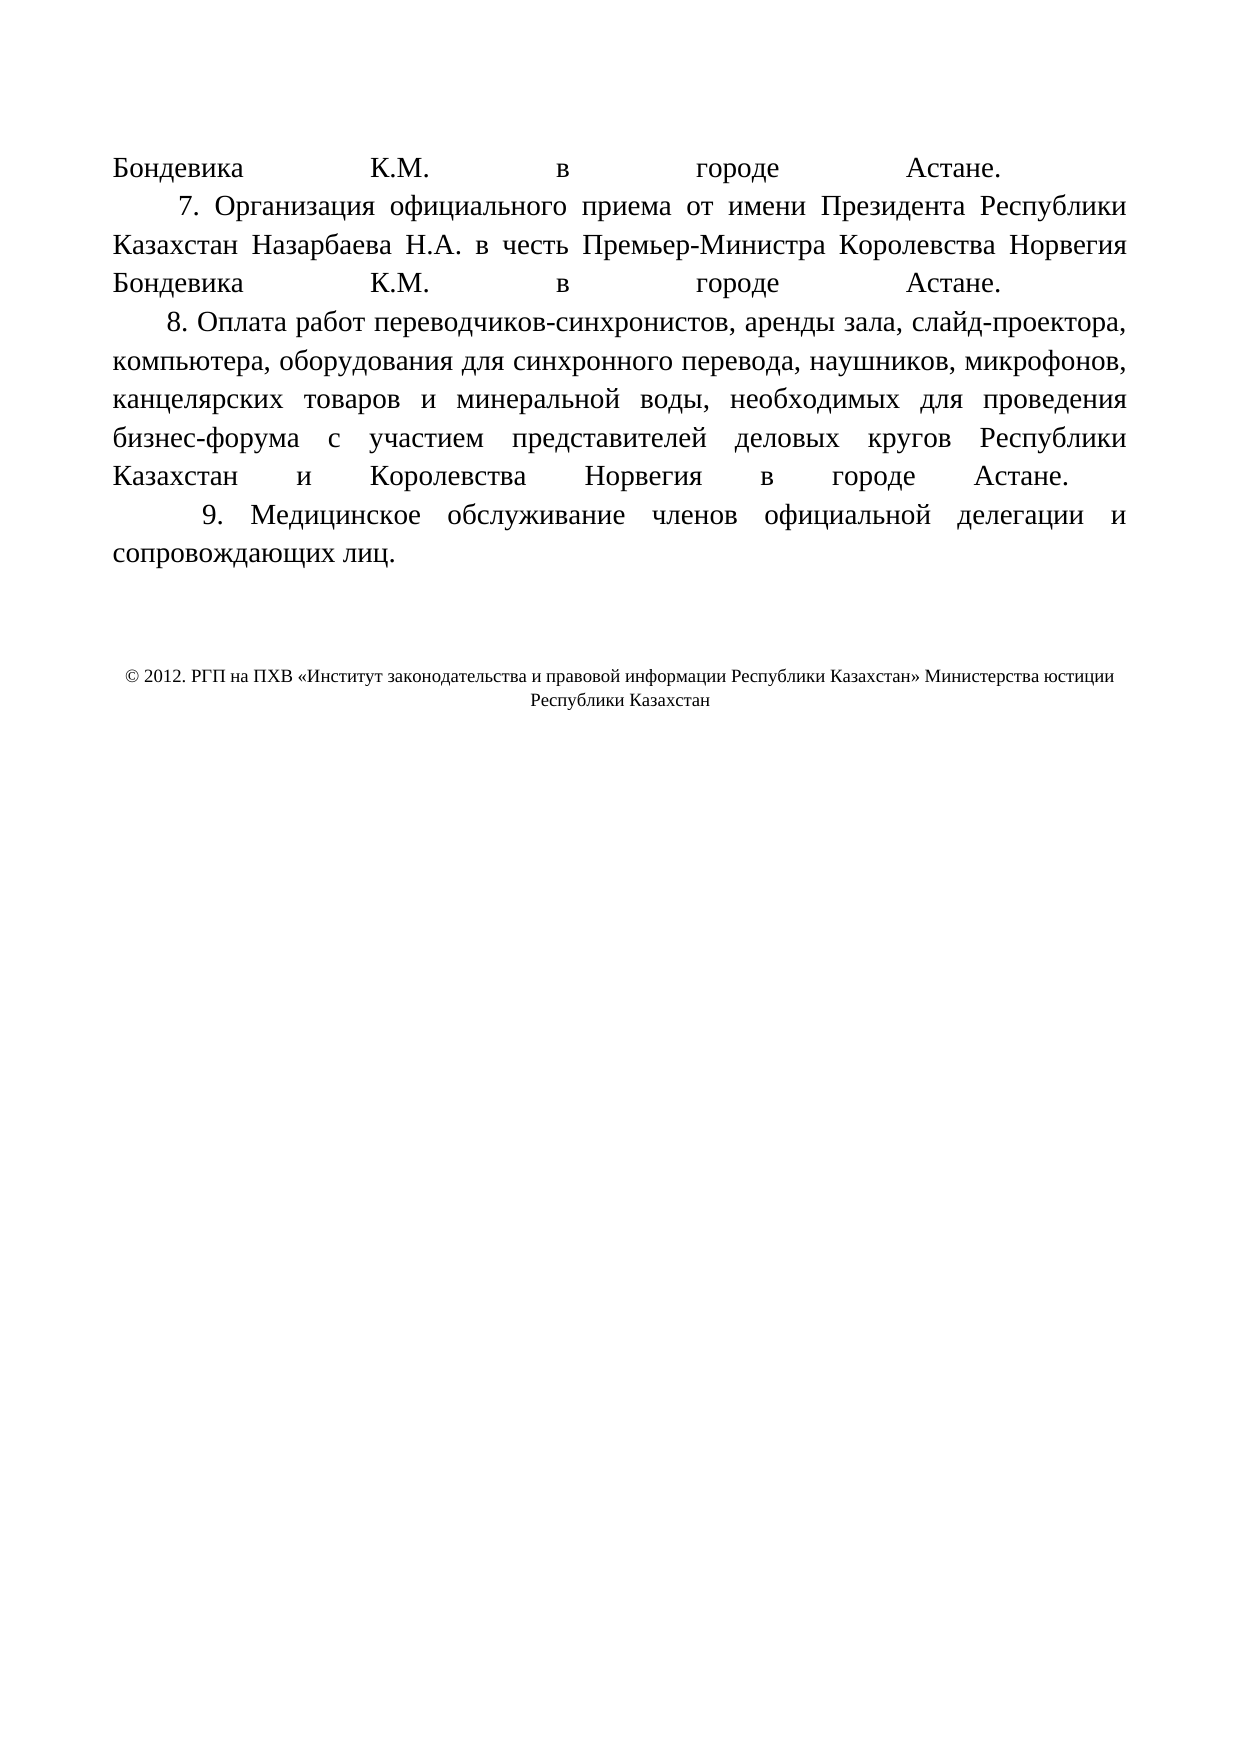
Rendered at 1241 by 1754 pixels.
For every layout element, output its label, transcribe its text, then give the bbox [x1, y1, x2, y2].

text © 2012. РГП на ПХВ «Институт законодательства и правовой информации Республики Казахстан» Министерства юстиции Республики Казахстан [112, 664, 1128, 711]
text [112, 150, 1128, 569]
